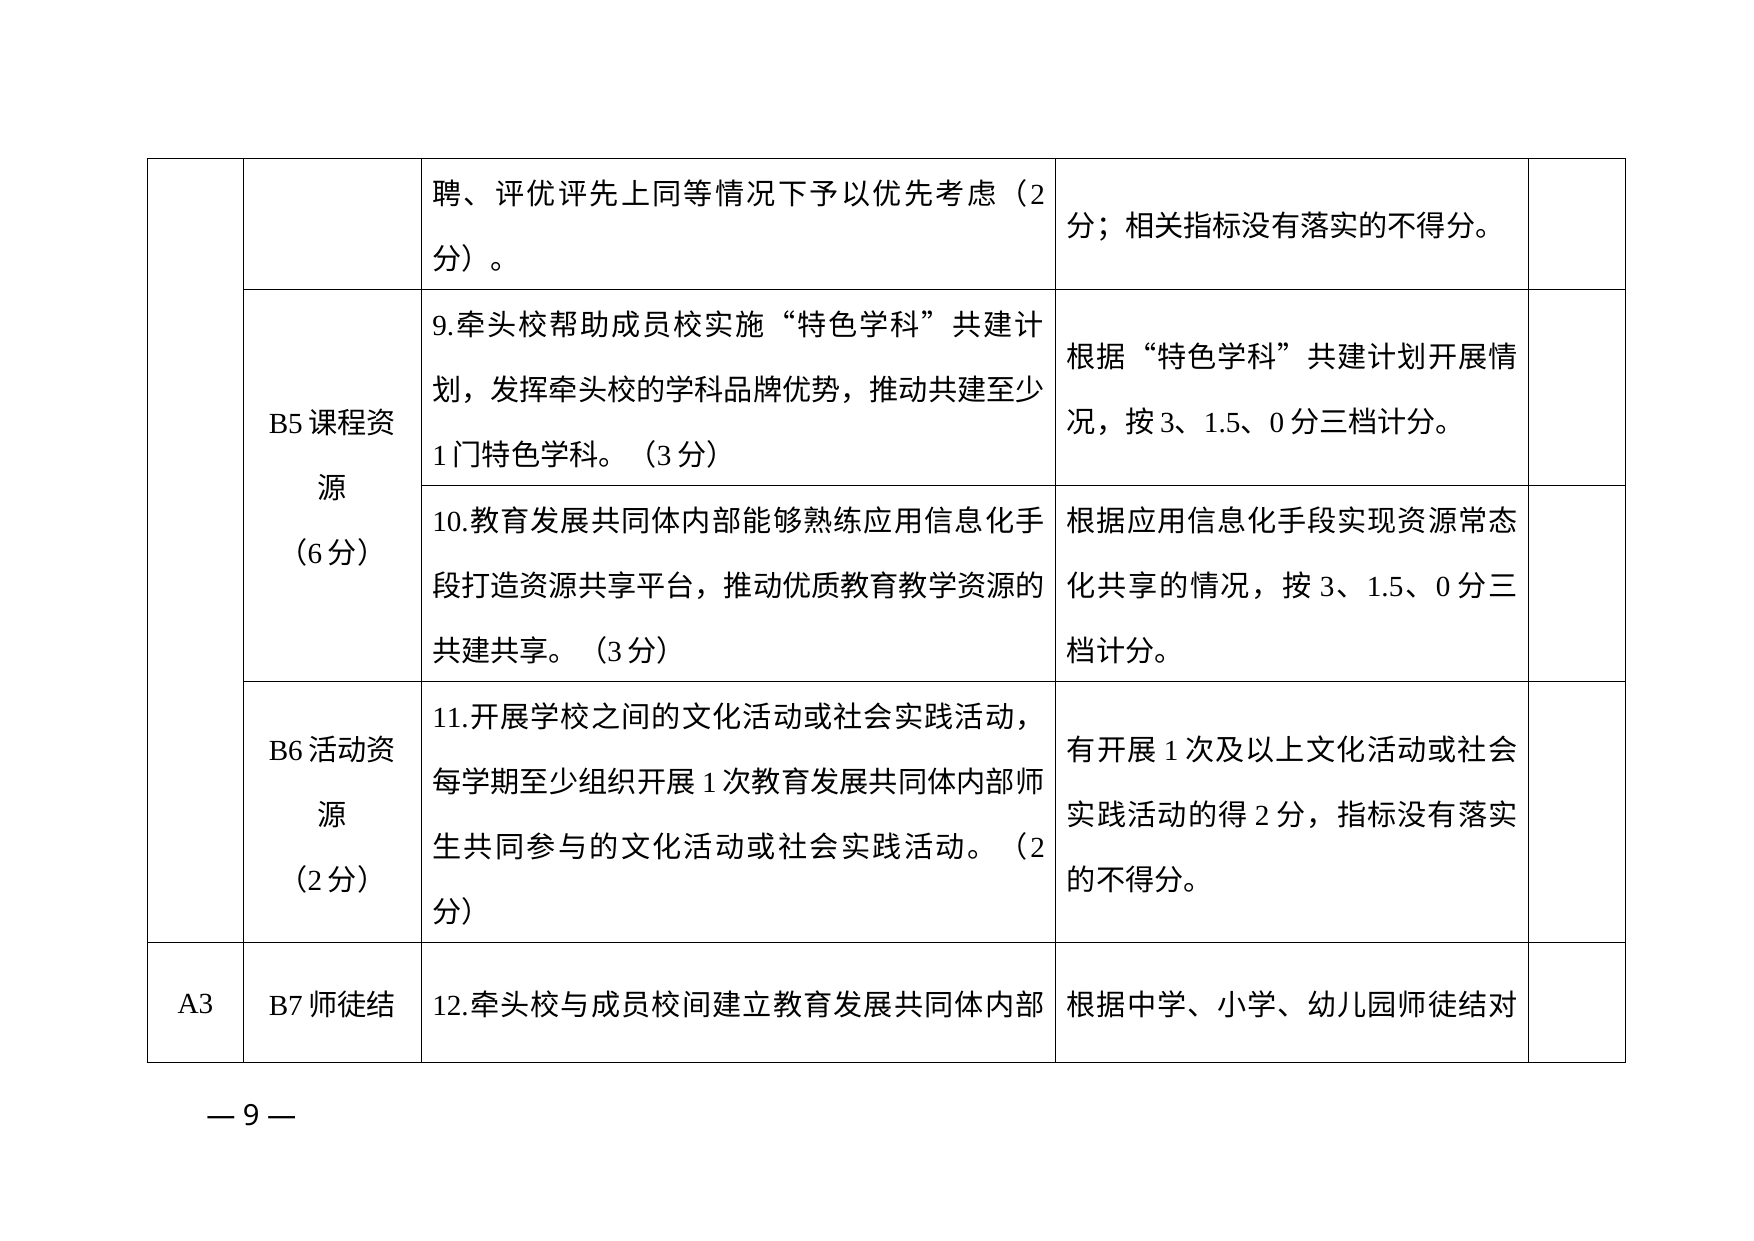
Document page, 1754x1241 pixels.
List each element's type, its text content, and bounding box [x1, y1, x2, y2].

table_cell 10.教育发展共同体内部能够熟练应用信息化手段打造资源共享平台，推动优质教育教学资源的共建共享。（3分） [422, 486, 1055, 681]
table_cell B6活动资源 （2分） [244, 682, 421, 942]
table_cell 有开展1次及以上文化活动或社会实践活动的得2分，指标没有落实的不得分。 [1056, 682, 1528, 942]
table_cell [422, 943, 1055, 1062]
table_cell B7师徒结对（4分） [244, 943, 421, 1062]
table_cell [1529, 159, 1625, 289]
table_cell B5课程资源 （6分） [244, 290, 421, 681]
table_cell 11.开展学校之间的文化活动或社会实践活动，每学期至少组织开展1次教育发展共同体内部师生共同参与的文化活动或社会实践活动。（2分） [422, 682, 1055, 942]
table_cell [1529, 682, 1625, 942]
table_cell 9.牵头校帮助成员校实施“特色学科”共建计划，发挥牵头校的学科品牌优势，推动共建至少1门特色学科。（3分） [422, 290, 1055, 485]
table_cell 根据应用信息化手段实现资源常态化共享的情况，按3、1.5、0分三档计分。 [1056, 486, 1528, 681]
table_cell [1529, 290, 1625, 485]
table_cell 根据“特色学科”共建计划开展情况，按3、1.5、0分三档计分。 [1056, 290, 1528, 485]
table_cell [422, 159, 1055, 289]
table_cell [1529, 943, 1625, 1062]
table_cell A3 教学共促（20分） [148, 943, 243, 1062]
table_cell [1056, 943, 1528, 1062]
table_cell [1056, 159, 1528, 289]
table_cell [1529, 486, 1625, 681]
